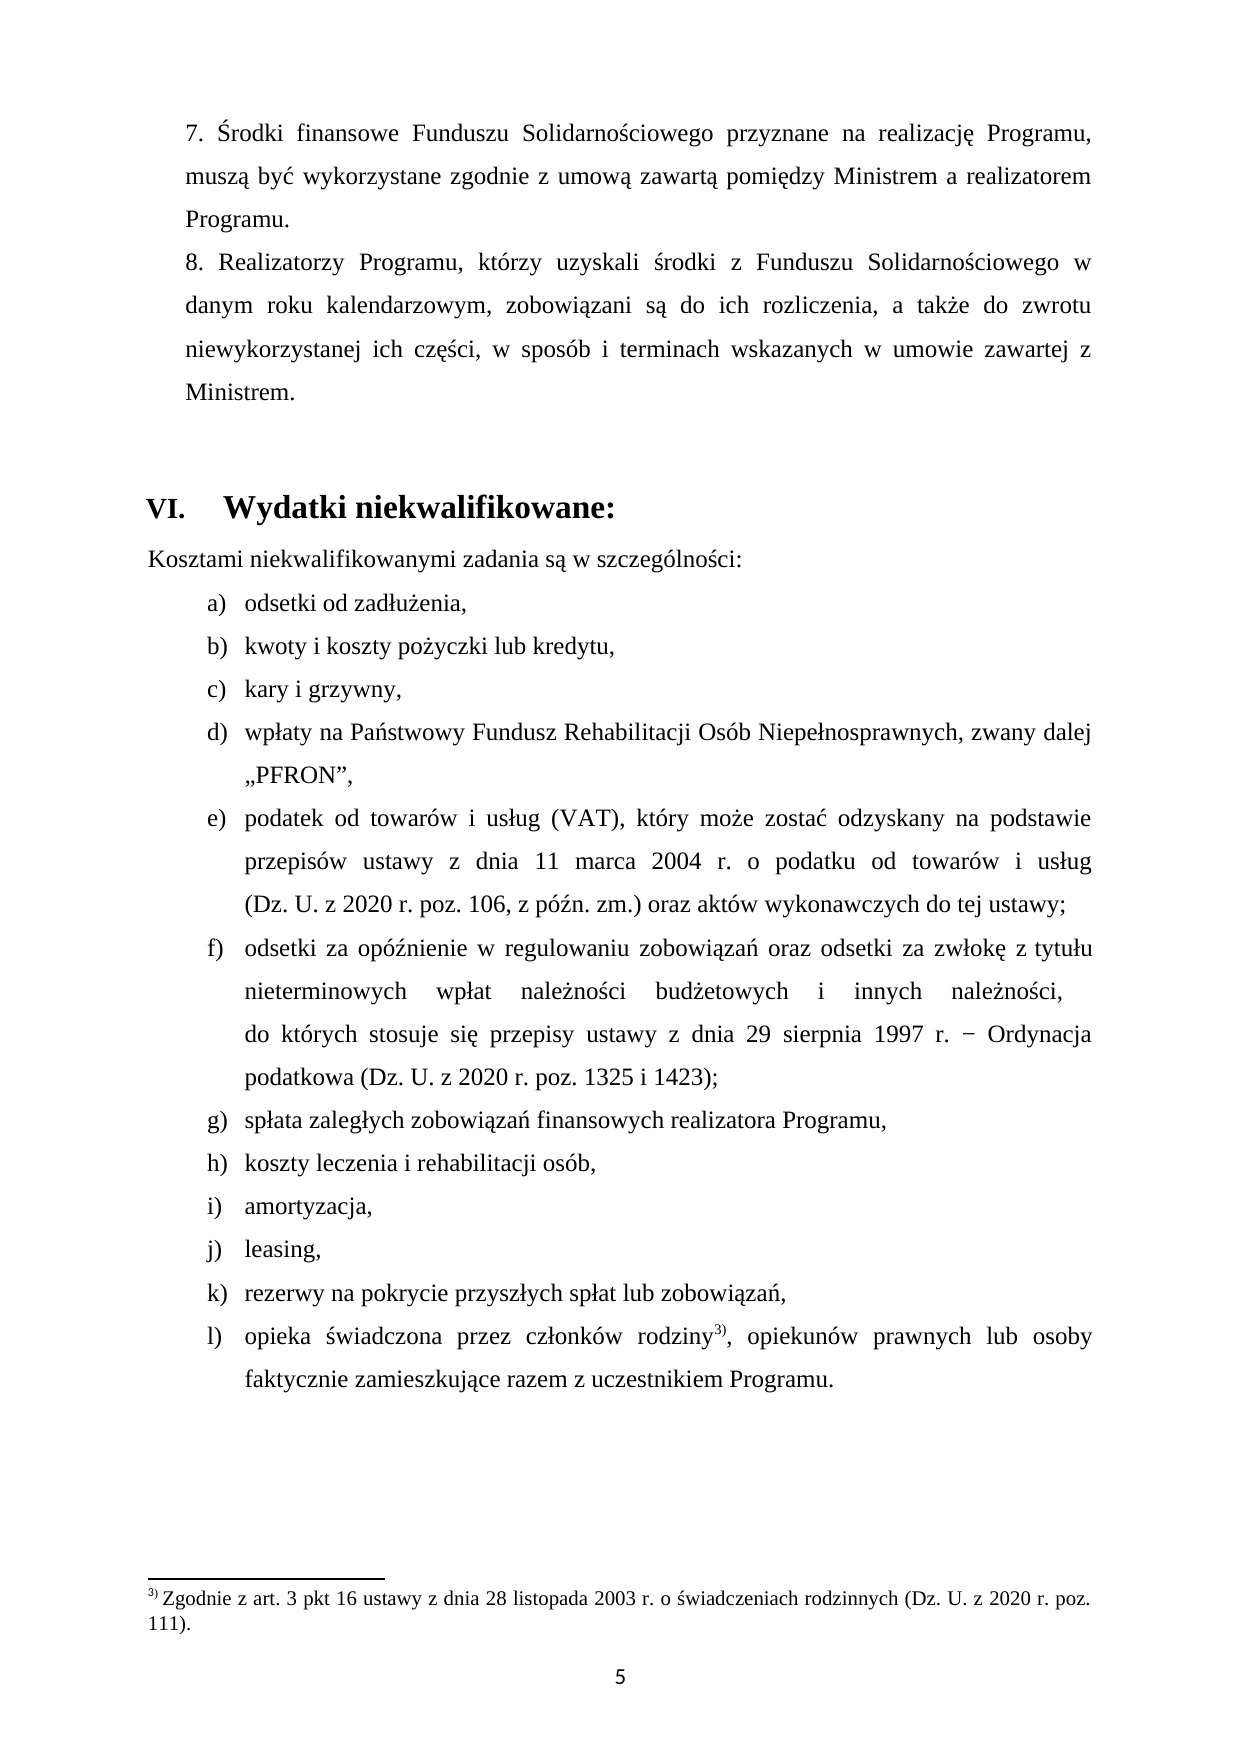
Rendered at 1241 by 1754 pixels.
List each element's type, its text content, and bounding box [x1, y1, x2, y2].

text 8. Realizatorzy Programu, którzy uzyskali środki z Funduszu Solidarnościowego w danym roku kalendarzowym, zobowiązani są do ich rozliczenia, a także do zwrotu niewykorzystanej ich części, w sposób i terminach wskazanych w umowie zawartej z Ministrem. [185, 247, 1093, 406]
list rezerwy na pokrycie przyszłych spłat lub zobowiązań, [207, 1278, 1092, 1306]
text 7. Środki finansowe Funduszu Solidarnościowego przyznane na realizację Programu, muszą być wykorzystane zgodnie z umową zawartą pomiędzy Ministrem a realizatorem Programu. [185, 118, 1093, 233]
list kwoty i koszty pożyczki lub kredytu, [207, 631, 1092, 659]
list koszty leczenia i rehabilitacji osób, [207, 1148, 1092, 1177]
list kary i grzywny, [207, 674, 1092, 703]
list odsetki za opóźnienie w regulowaniu zobowiązań oraz odsetki za zwłokę z tytułu nieterminowych wpłat należności budżetowych i innych należności, do których stosuje się przepisy ustawy z dnia 29 sierpnia 1997 r. − Ordynacja podatkowa (Dz. U. z 2020 r. poz. 1325 i 1423); [207, 933, 1092, 1091]
list amortyzacja, [207, 1191, 1092, 1220]
list spłata zaległych zobowiązań finansowych realizatora Programu, [207, 1105, 1092, 1134]
list odsetki od zadłużenia, [207, 588, 1092, 616]
list Wydatki niekwalifikowane: [185, 487, 1092, 525]
list opieka świadczona przez członków rodziny), opiekunów prawnych lub osoby faktycznie zamieszkujące razem z uczestnikiem Programu. [207, 1321, 1092, 1393]
list podatek od towarów i usług (VAT), który może zostać odzyskany na podstawie przepisów ustawy z dnia 11 marca 2004 r. o podatku od towarów i usług (Dz. U. z 2020 r. poz. 106, z późn. zm.) oraz aktów wykonawczych do tej ustawy; [207, 803, 1092, 918]
text Kosztami niekwalifikowanymi zadania są w szczególności: [148, 544, 1093, 573]
list wpłaty na Państwowy Fundusz Rehabilitacji Osób Niepełnosprawnych, zwany dalej „PFRON”, [207, 717, 1092, 789]
list leasing, [207, 1234, 1092, 1263]
